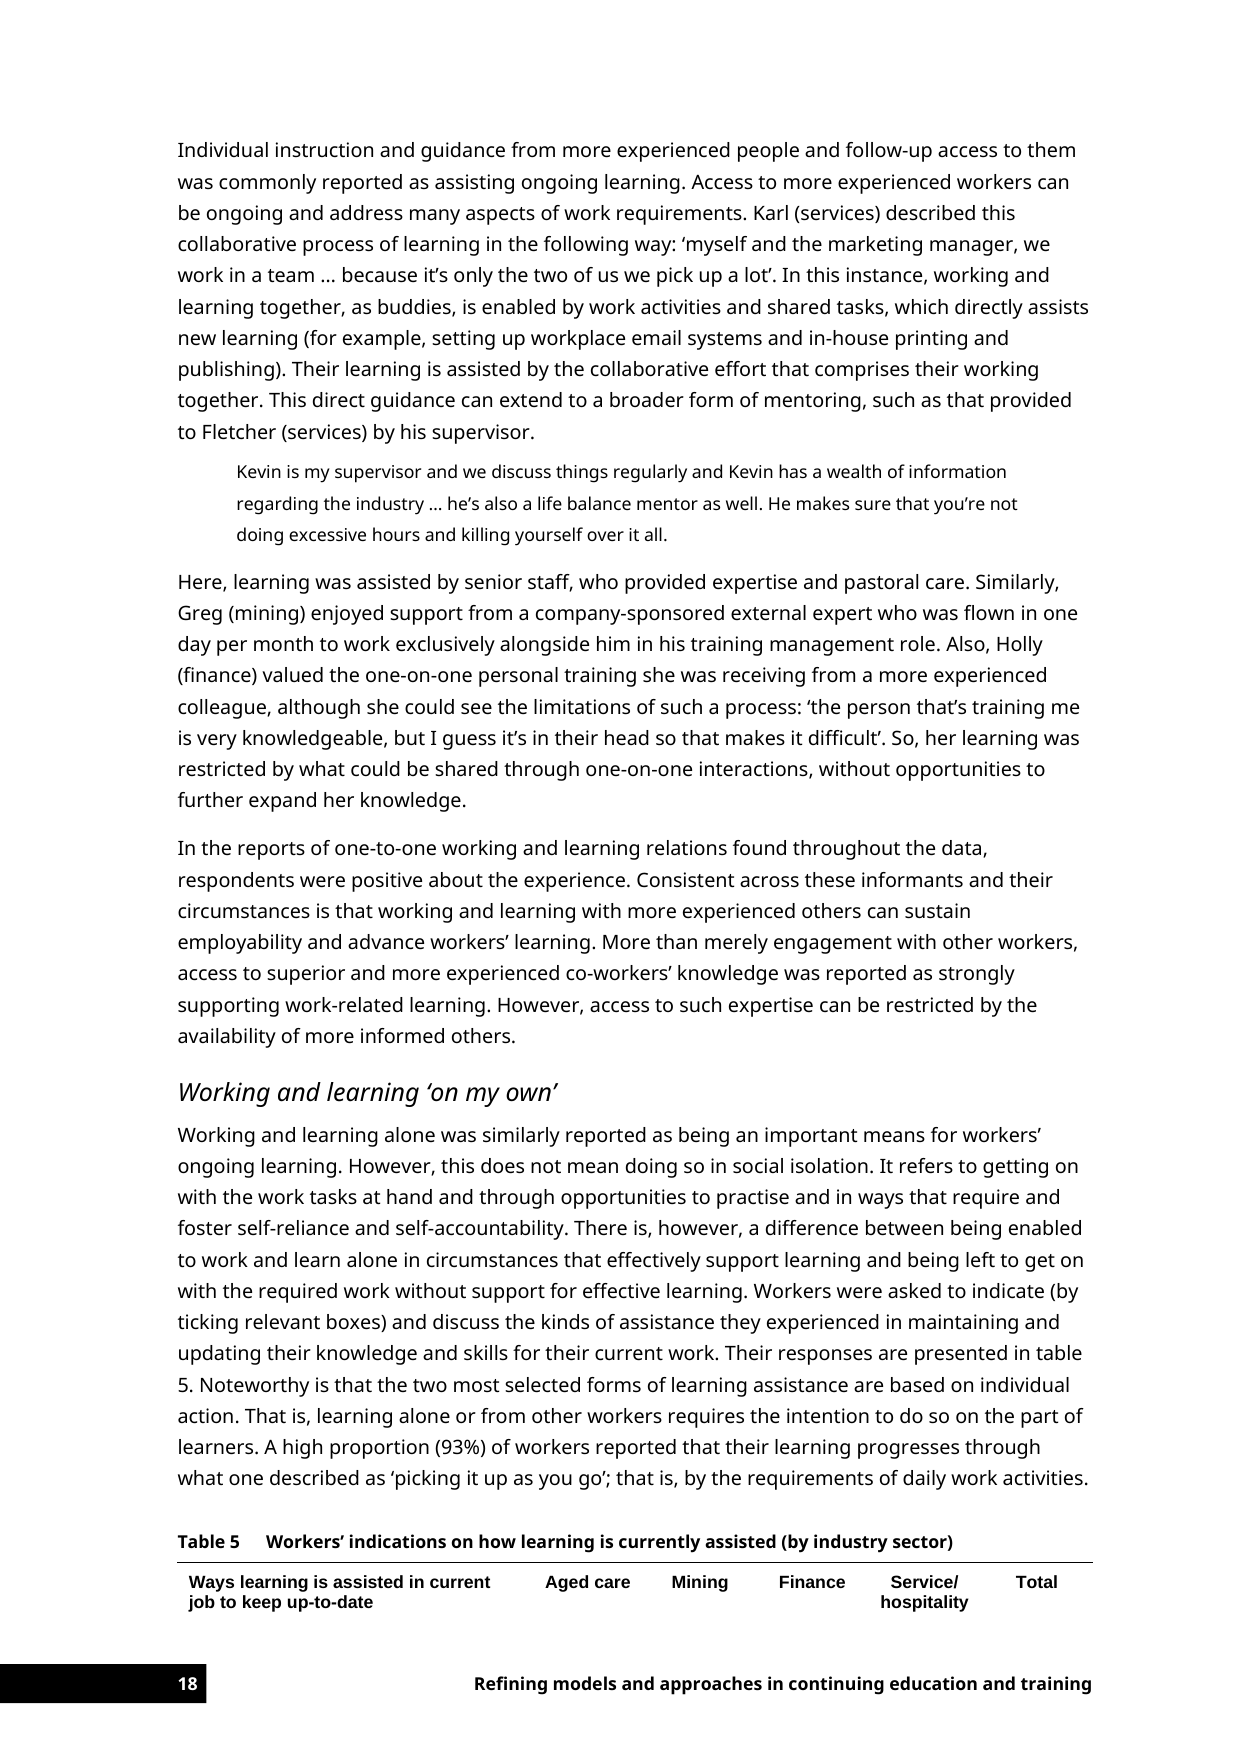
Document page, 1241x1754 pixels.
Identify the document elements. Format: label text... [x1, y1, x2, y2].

table_header Total [980, 1563, 1093, 1621]
text Working and learning alone was similarly reported as being an important means for workers’ ongoing learning. However, this does not mean doing so in social isolation. It refers to getting on with the work tasks at hand and through opportunities to practise and in ways that require and foster self-reliance and self-accountability. There is, however, a difference between being enabled to work and learn alone in circumstances that effectively support learning and being left to get on with the required work without support for effective learning. Workers were asked to indicate (by ticking relevant boxes) and discuss the kinds of assistance they experienced in maintaining and updating their knowledge and skills for their current work. Their responses are presented in table 5. Noteworthy is that the two most selected forms of learning assistance are based on individual action. That is, learning alone or from other workers requires the intention to do so on the part of learners. A high proportion (93%) of workers reported that their learning progresses through what one described as ‘picking it up as you go’; that is, by the requirements of daily work activities. [177, 1117, 1092, 1492]
table_header Service/ hospitality [868, 1563, 980, 1621]
table_header Aged care [532, 1563, 644, 1621]
table_header Mining [644, 1563, 756, 1621]
text Kevin is my supervisor and we discuss things regularly and Kevin has a wealth of information regarding the industry … he’s also a life balance mentor as well. He makes sure that you’re not doing excessive hours and killing yourself over it all. [236, 454, 1024, 547]
text In the reports of one-to-one working and learning relations found throughout the data, respondents were positive about the experience. Consistent across these informants and their circumstances is that working and learning with more experienced others can sustain employability and advance workers’ learning. More than merely engagement with other workers, access to superior and more experienced co-workers’ knowledge was reported as strongly supporting work-related learning. However, access to such expertise can be restricted by the availability of more informed others. [177, 831, 1093, 1049]
title Table 5 Workers’ indications on how learning is currently assisted (by industry sector) [177, 1529, 1092, 1554]
subtitle Working and learning ‘on my own’ [177, 1074, 1092, 1109]
table_header Finance [756, 1563, 868, 1621]
text Individual instruction and guidance from more experienced people and follow-up access to them was commonly reported as assisting ongoing learning. Access to more experienced workers can be ongoing and address many aspects of work requirements. Karl (services) described this collaborative process of learning in the following way: ‘myself and the marketing manager, we work in a team … because it’s only the two of us we pick up a lot’. In this instance, working and learning together, as buddies, is enabled by work activities and shared tasks, which directly assists new learning (for example, setting up workplace email systems and in-house printing and publishing). Their learning is assisted by the collaborative effort that comprises their working together. This direct guidance can extend to a broader form of mentoring, such as that provided to Fletcher (services) by his supervisor. [177, 133, 1092, 445]
table_header Ways learning is assisted in current job to keep up-to-date [177, 1563, 532, 1621]
text Here, learning was assisted by senior staff, who provided expertise and pastoral care. Similarly, Greg (mining) enjoyed support from a company-sponsored external expert who was flown in one day per month to work exclusively alongside him in his training management role. Also, Holly (finance) valued the one-on-one personal training she was receiving from a more experienced colleague, although she could see the limitations of such a process: ‘the person that’s training me is very knowledgeable, but I guess it’s in their head so that makes it difficult’. So, her learning was restricted by what could be shared through one-on-one interactions, without opportunities to further expand her knowledge. [177, 564, 1093, 814]
